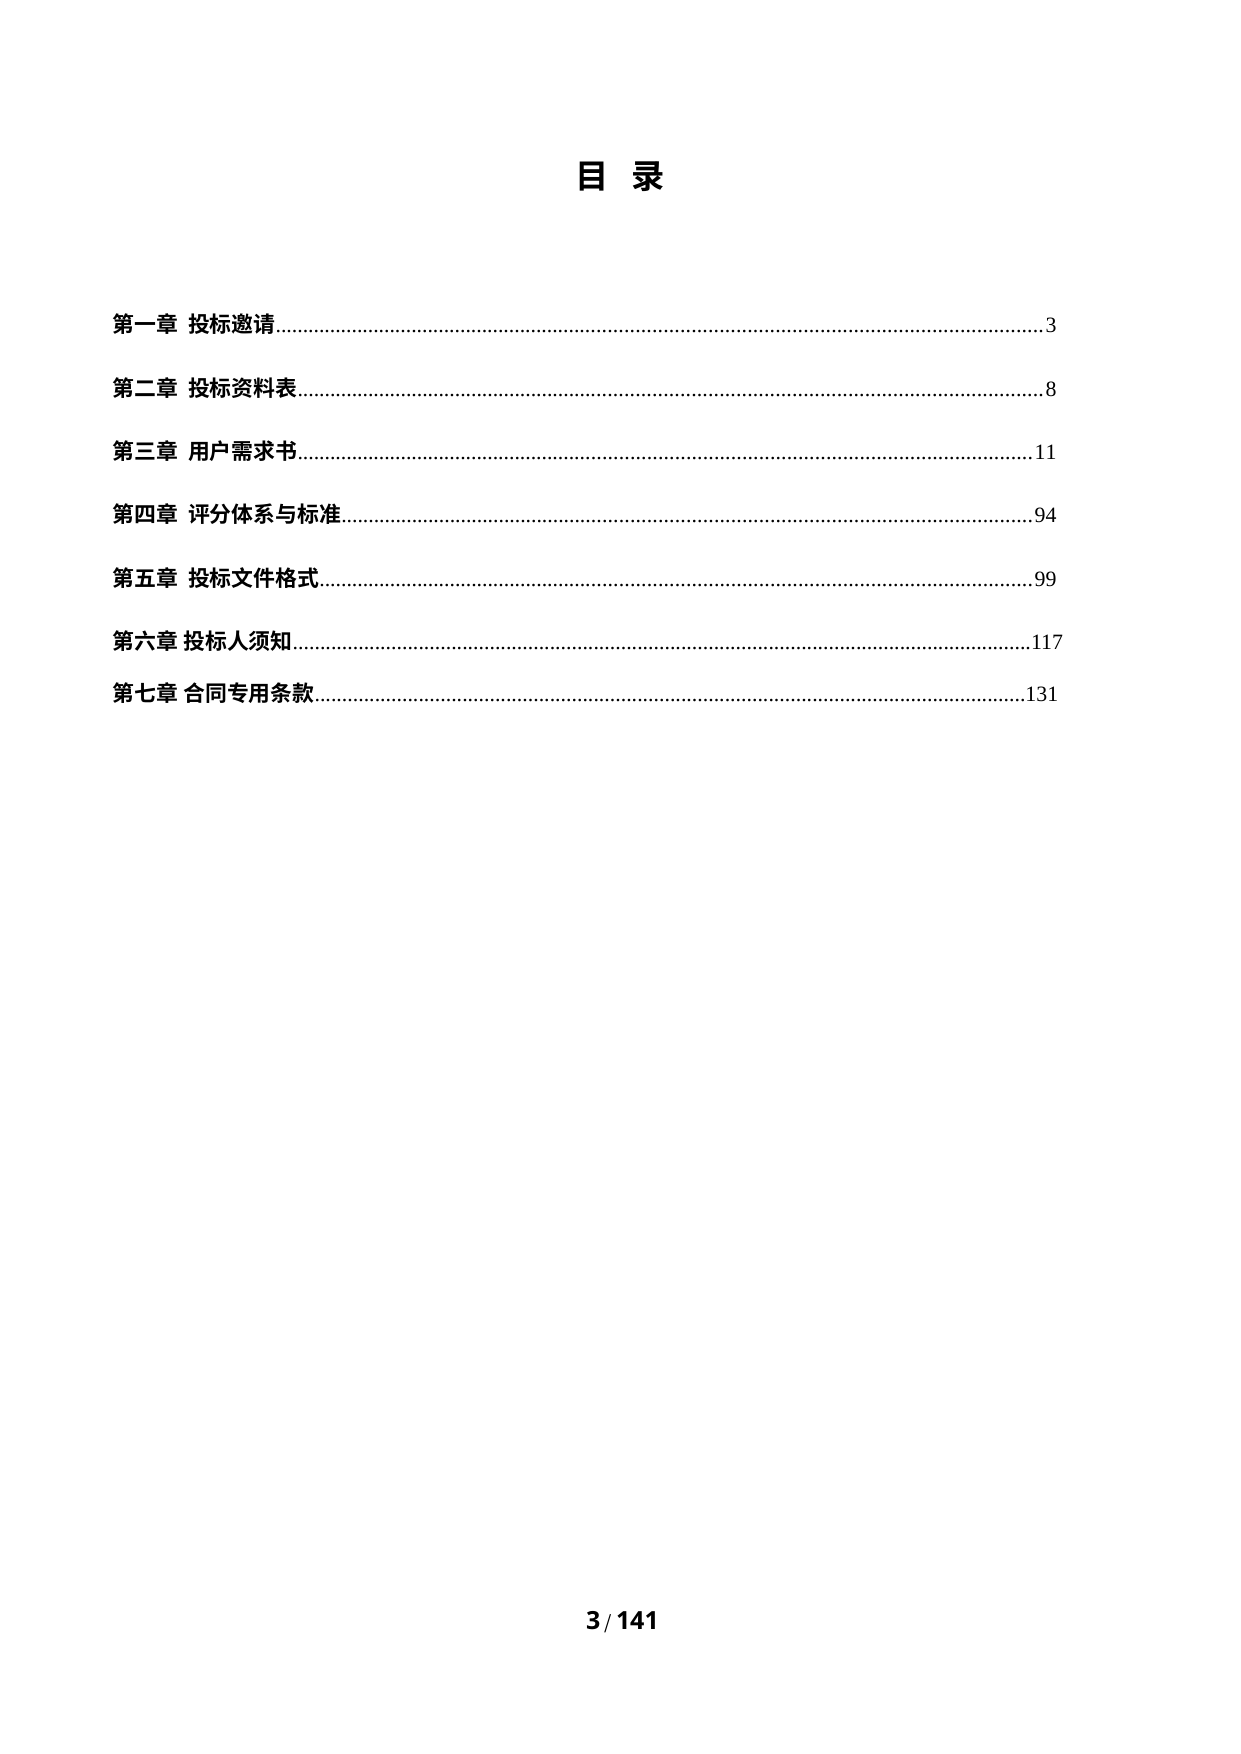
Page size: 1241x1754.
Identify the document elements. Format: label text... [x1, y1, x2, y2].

text 第一章 投标邀请 3 [112, 307, 1128, 339]
text 目 录 [112, 150, 1128, 198]
text 第三章 用户需求书 11 [112, 434, 1128, 466]
text 第二章 投标资料表 8 [112, 371, 1128, 402]
text 第四章 评分体系与标准 94 [112, 497, 1128, 529]
text 第五章 投标文件格式 99 [112, 561, 1128, 592]
text 第六章 投标人须知.......................................................................................................................................117 [112, 624, 1128, 656]
text 第七章 合同专用条款..................................................................................................................................131 [112, 676, 1128, 708]
